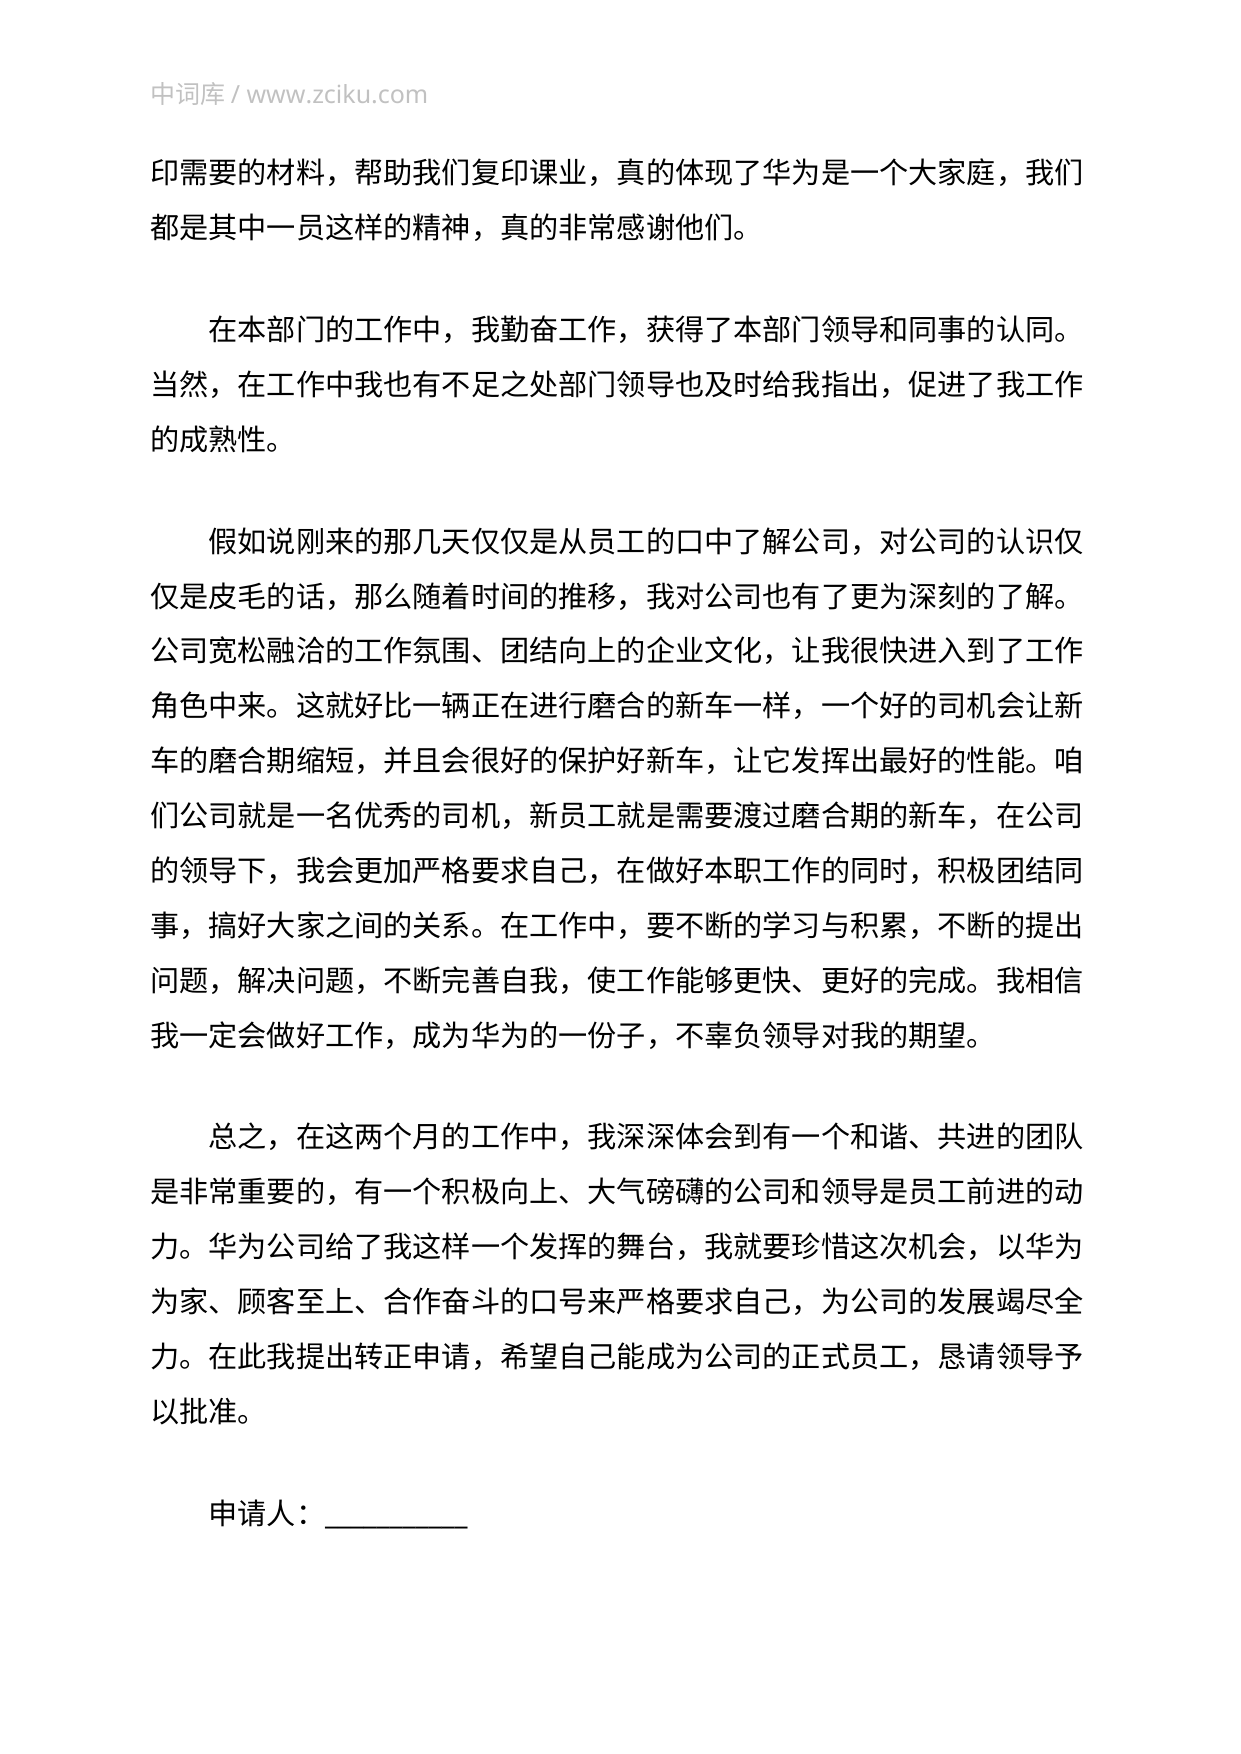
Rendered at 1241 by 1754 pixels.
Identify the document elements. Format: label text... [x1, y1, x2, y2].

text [150, 150, 1090, 247]
text 假如说刚来的那几天仅仅是从员工的口中了解公司，对公司的认识仅仅是皮毛的话，那么随着时间的推移，我对公司也有了更为深刻的了解。公司宽松融洽的工作氛围、团结向上的企业文化，让我很快进入到了工作角色中来。这就好比一辆正在进行磨合的新车一样，一个好的司机会让新车的磨合期缩短，并且会很好的保护好新车，让它发挥出最好的性能。咱们公司就是一名优秀的司机，新员工就是需要渡过磨合期的新车，在公司的领导下，我会更加严格要求自己，在做好本职工作的同时，积极团结同事，搞好大家之间的关系。在工作中，要不断的学习与积累，不断的提出问题，解决问题，不断完善自我，使工作能够更快、更好的完成。我相信我一定会做好工作，成为华为的一份子，不辜负领导对我的期望。 [150, 518, 1090, 1054]
text 申请人：___________ [150, 1490, 1090, 1533]
text 总之，在这两个月的工作中，我深深体会到有一个和谐、共进的团队是非常重要的，有一个积极向上、大气磅礴的公司和领导是员工前进的动力。华为公司给了我这样一个发挥的舞台，我就要珍惜这次机会，以华为为家、顾客至上、合作奋斗的口号来严格要求自己，为公司的发展竭尽全力。在此我提出转正申请，希望自己能成为公司的正式员工，恳请领导予以批准。 [150, 1114, 1090, 1431]
text 在本部门的工作中，我勤奋工作，获得了本部门领导和同事的认同。当然，在工作中我也有不足之处部门领导也及时给我指出，促进了我工作的成熟性。 [150, 307, 1090, 459]
